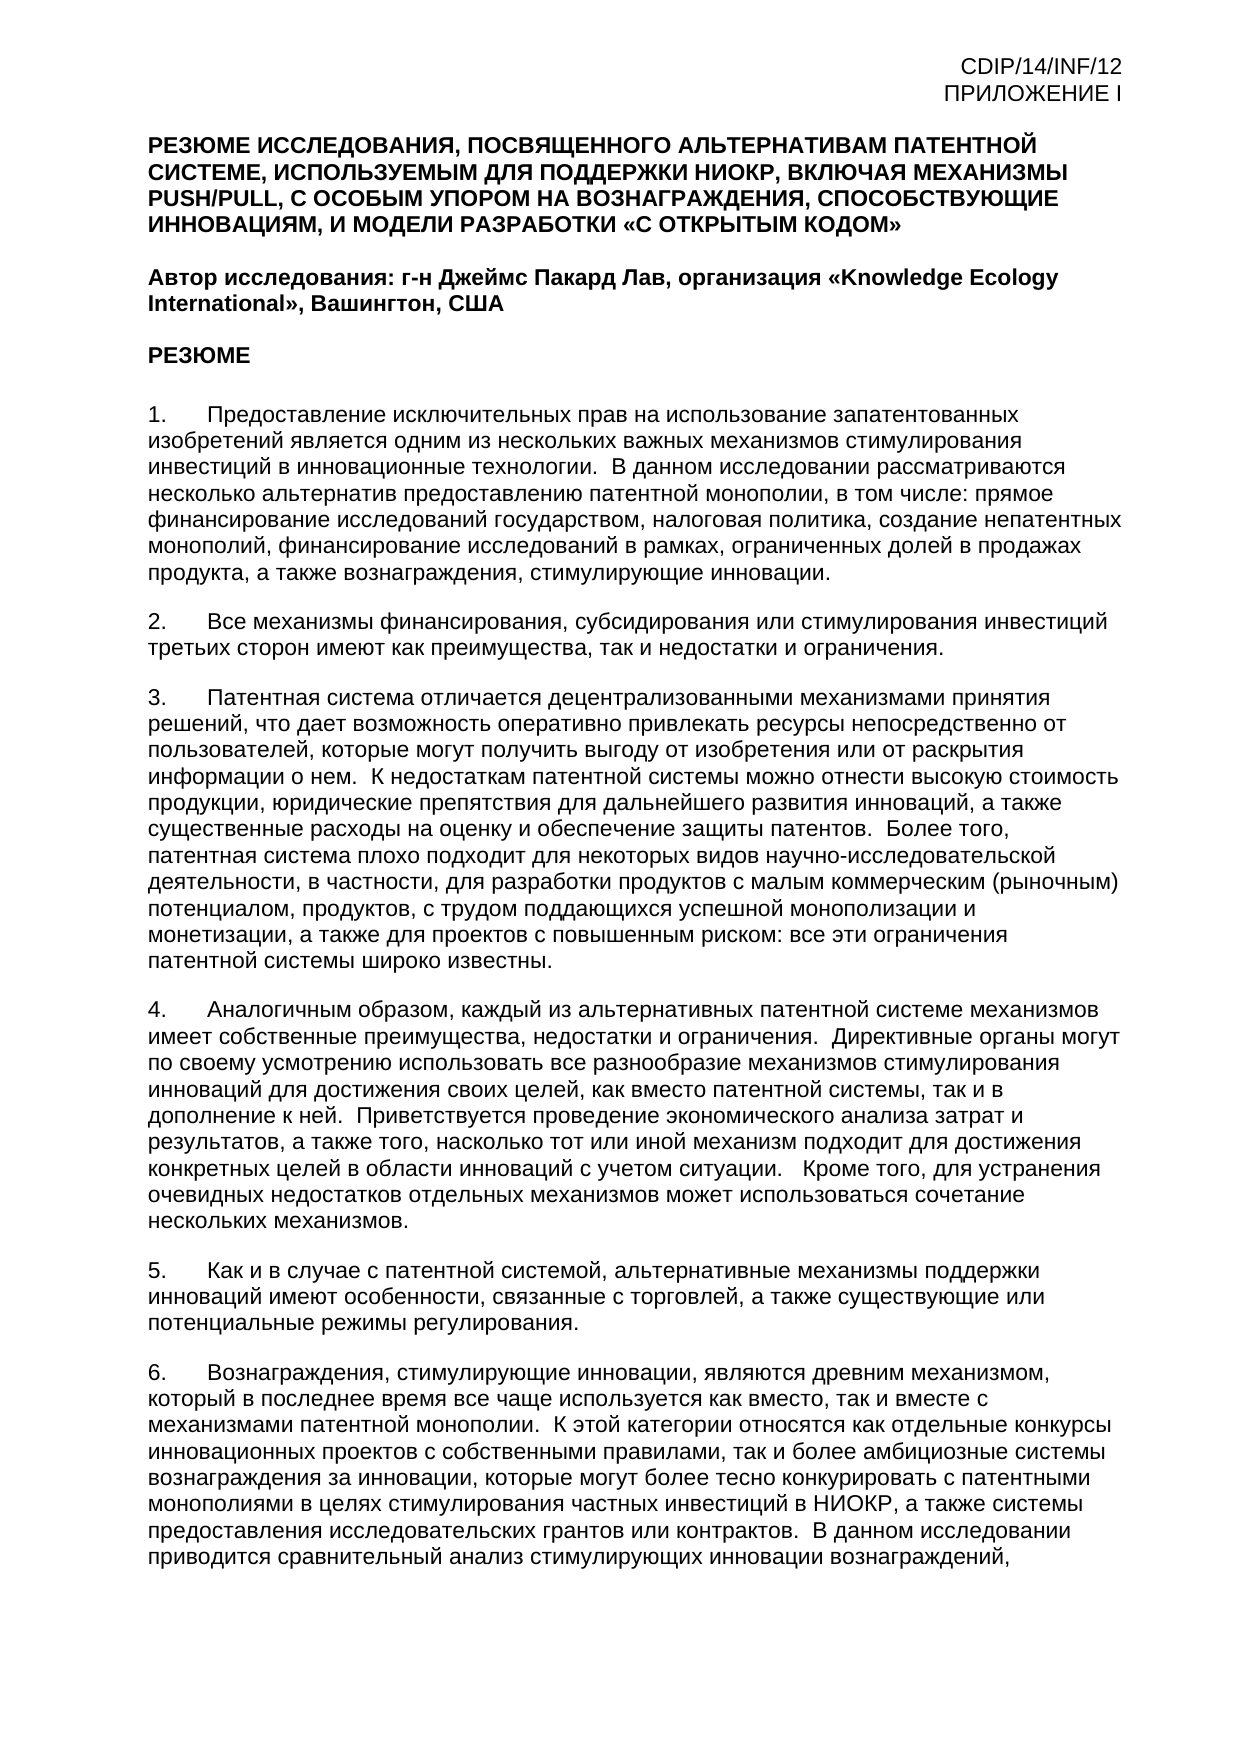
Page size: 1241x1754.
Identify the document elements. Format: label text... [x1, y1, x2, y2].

subtitle РЕЗЮМЕ [148, 342, 1122, 368]
list Патентная система отличается децентрализованными механизмами принятия решений, что дает возможность оперативно привлекать ресурсы непосредственно от пользователей, которые могут получить выгоду от изобретения или от раскрытия информации о нем. К недостаткам патентной системы можно отнести высокую стоимость продукции, юридические препятствия для дальнейшего развития инноваций, а также существенные расходы на оценку и обеспечение защиты патентов. Более того, патентная система плохо подходит для некоторых видов научно-исследовательской деятельности, в частности, для разработки продуктов с малым коммерческим (рыночным) потенциалом, продуктов, с трудом поддающихся успешной монополизации и монетизации, а также для проектов с повышенным риском: все эти ограничения патентной системы широко известны. [148, 684, 1122, 973]
list Все механизмы финансирования, субсидирования или стимулирования инвестиций третьих сторон имеют как преимущества, так и недостатки и ограничения. [148, 608, 1122, 661]
list Предоставление исключительных прав на использование запатентованных изобретений является одним из нескольких важных механизмов стимулирования инвестиций в инновационные технологии. В данном исследовании рассматриваются несколько альтернатив предоставлению патентной монополии, в том числе: прямое финансирование исследований государством, налоговая политика, создание непатентных монополий, финансирование исследований в рамках, ограниченных долей в продажах продукта, а также вознаграждения, стимулирующие инновации. [148, 401, 1122, 585]
text Автор исследования: г-н Джеймс Пакард Лав, организация «Knowledge Ecology International», Вашингтон, США [148, 264, 1122, 317]
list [148, 1358, 1122, 1569]
list Аналогичным образом, каждый из альтернативных патентной системе механизмов имеет собственные преимущества, недостатки и ограничения. Директивные органы могут по своему усмотрению использовать все разнообразие механизмов стимулирования инноваций для достижения своих целей, как вместо патентной системы, так и в дополнение к ней. Приветствуется проведение экономического анализа затрат и результатов, а также того, насколько тот или иной механизм подходит для достижения конкретных целей в области инноваций с учетом ситуации. Кроме того, для устранения очевидных недостатков отдельных механизмов может использоваться сочетание нескольких механизмов. [148, 996, 1122, 1234]
text РЕЗЮМЕ ИССЛЕДОВАНИЯ, ПОСВЯЩЕННОГО АЛЬТЕРНАТИВАМ ПАТЕНТНОЙ СИСТЕМЕ, ИСПОЛЬЗУЕМЫМ ДЛЯ ПОДДЕРЖКИ НИОКР, ВКЛЮЧАЯ МЕХАНИЗМЫ PUSH/PULL, С ОСОБЫМ УПОРОМ НА ВОЗНАГРАЖДЕНИЯ, СПОСОБСТВУЮЩИЕ ИННОВАЦИЯМ, И МОДЕЛИ РАЗРАБОТКИ «С ОТКРЫТЫМ КОДОМ» [148, 132, 1122, 238]
list Как и в случае с патентной системой, альтернативные механизмы поддержки инноваций имеют особенности, связанные с торговлей, а также существующие или потенциальные режимы регулирования. [148, 1257, 1122, 1336]
